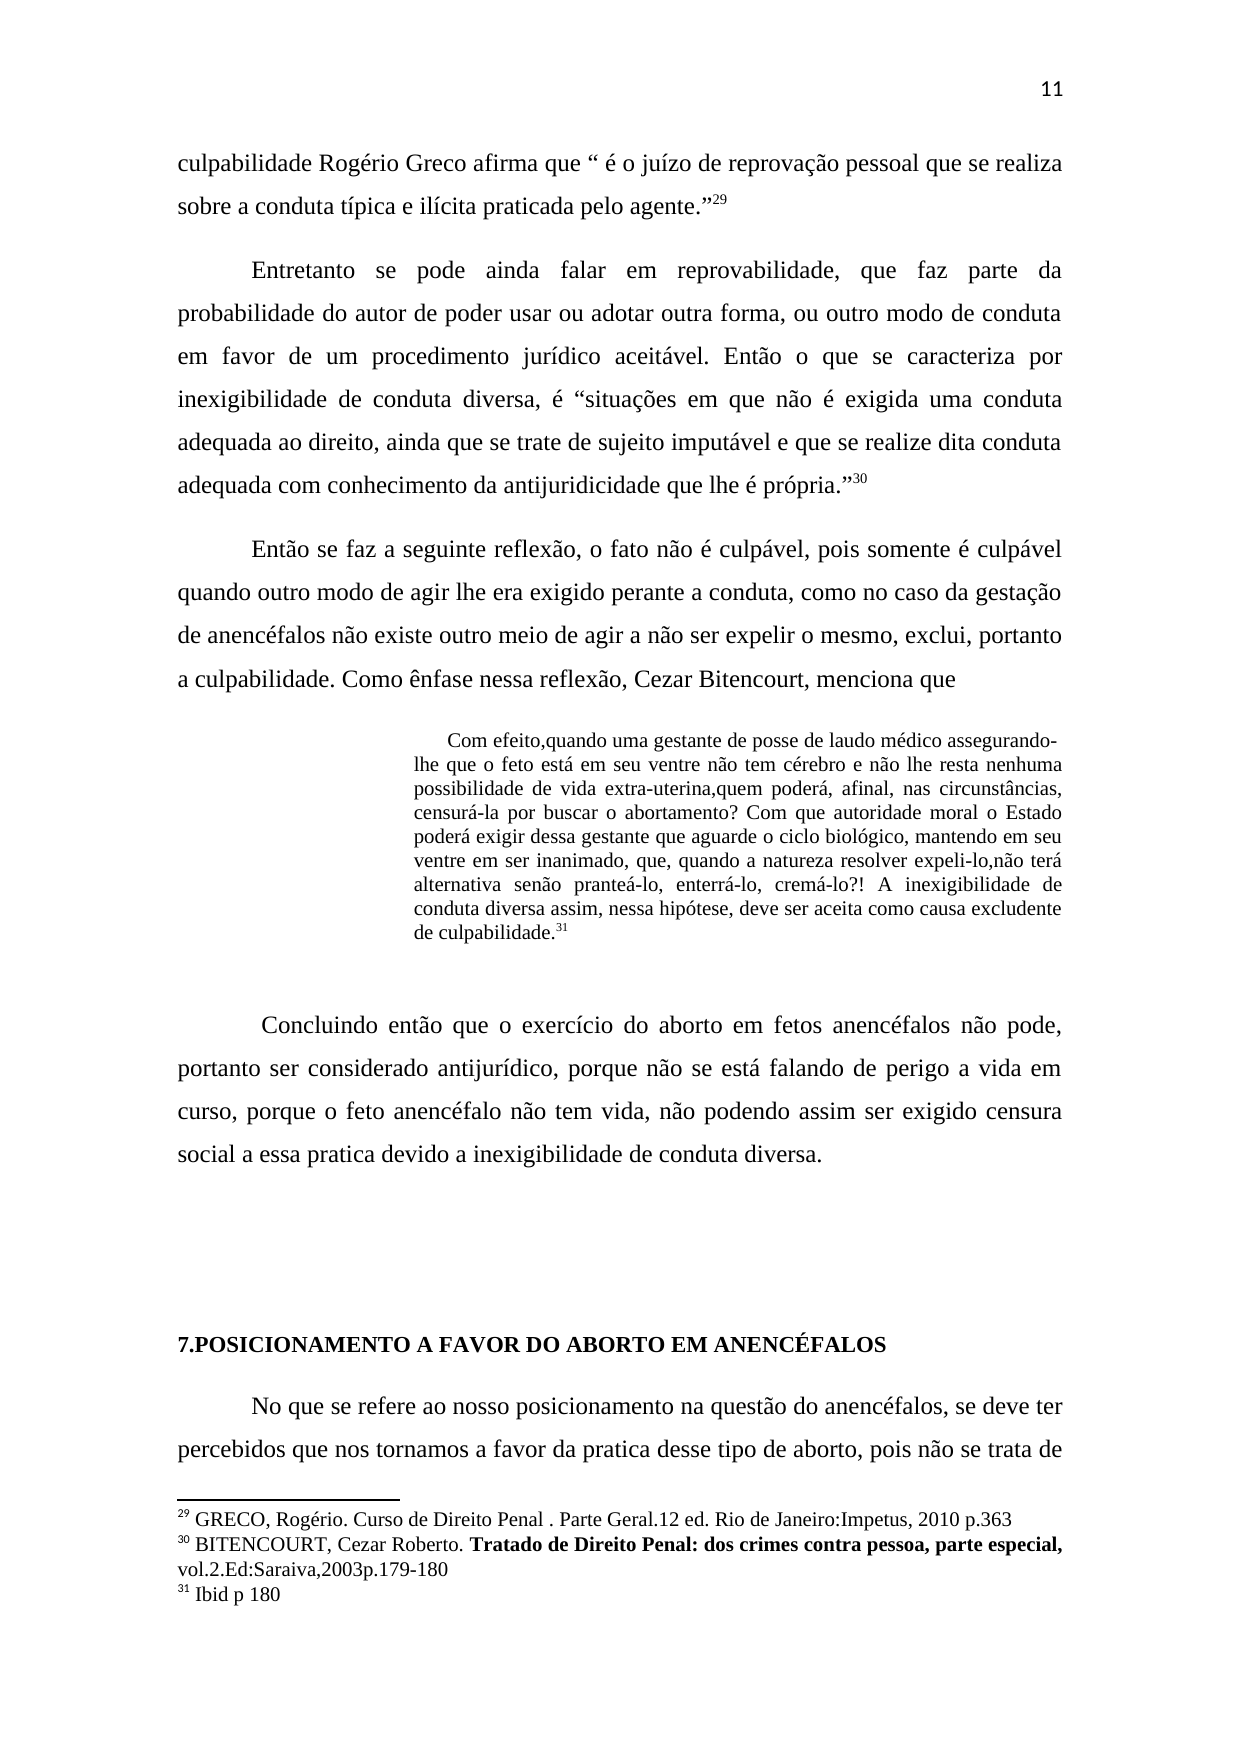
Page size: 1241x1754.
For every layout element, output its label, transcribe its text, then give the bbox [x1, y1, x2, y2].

text Entretanto se pode ainda falar em reprovabilidade, que faz parte da probabilidade do autor de poder usar ou adotar outra forma, ou outro modo de conduta em favor de um procedimento jurídico aceitável. Então o que se caracteriza por inexigibilidade de conduta diversa, é “situações em que não é exigida uma conduta adequada ao direito, ainda que se trate de sujeito imputável e que se realize dita conduta adequada com conhecimento da antijuridicidade que lhe é própria.” [177, 255, 1063, 499]
text 7.POSICIONAMENTO A FAVOR DO ABORTO EM ANENCÉFALOS [177, 1331, 1063, 1357]
text Com efeito,quando uma gestante de posse de laudo médico assegurando-lhe que o feto está em seu ventre não tem cérebro e não lhe resta nenhuma possibilidade de vida extra-uterina,quem poderá, afinal, nas circunstâncias, censurá-la por buscar o abortamento? Com que autoridade moral o Estado poderá exigir dessa gestante que aguarde o ciclo biológico, mantendo em seu ventre em ser inanimado, que, quando a natureza resolver expeli-lo,não terá alternativa senão pranteá-lo, enterrá-lo, cremá-lo?! A inexigibilidade de conduta diversa assim, nessa hipótese, deve ser aceita como causa excludente de culpabilidade. [177, 728, 1063, 944]
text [177, 148, 1063, 219]
text Concluindo então que o exercício do aborto em fetos anencéfalos não pode, portanto ser considerado antijurídico, porque não se está falando de perigo a vida em curso, porque o feto anencéfalo não tem vida, não podendo assim ser exigido censura social a essa pratica devido a inexigibilidade de conduta diversa. [177, 1010, 1063, 1168]
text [177, 1391, 1063, 1463]
text Então se faz a seguinte reflexão, o fato não é culpável, pois somente é culpável quando outro modo de agir lhe era exigido perante a conduta, como no caso da gestação de anencéfalos não existe outro meio de agir a não ser expelir o mesmo, exclui, portanto a culpabilidade. Como ênfase nessa reflexão, Cezar Bitencourt, menciona que [177, 534, 1063, 692]
